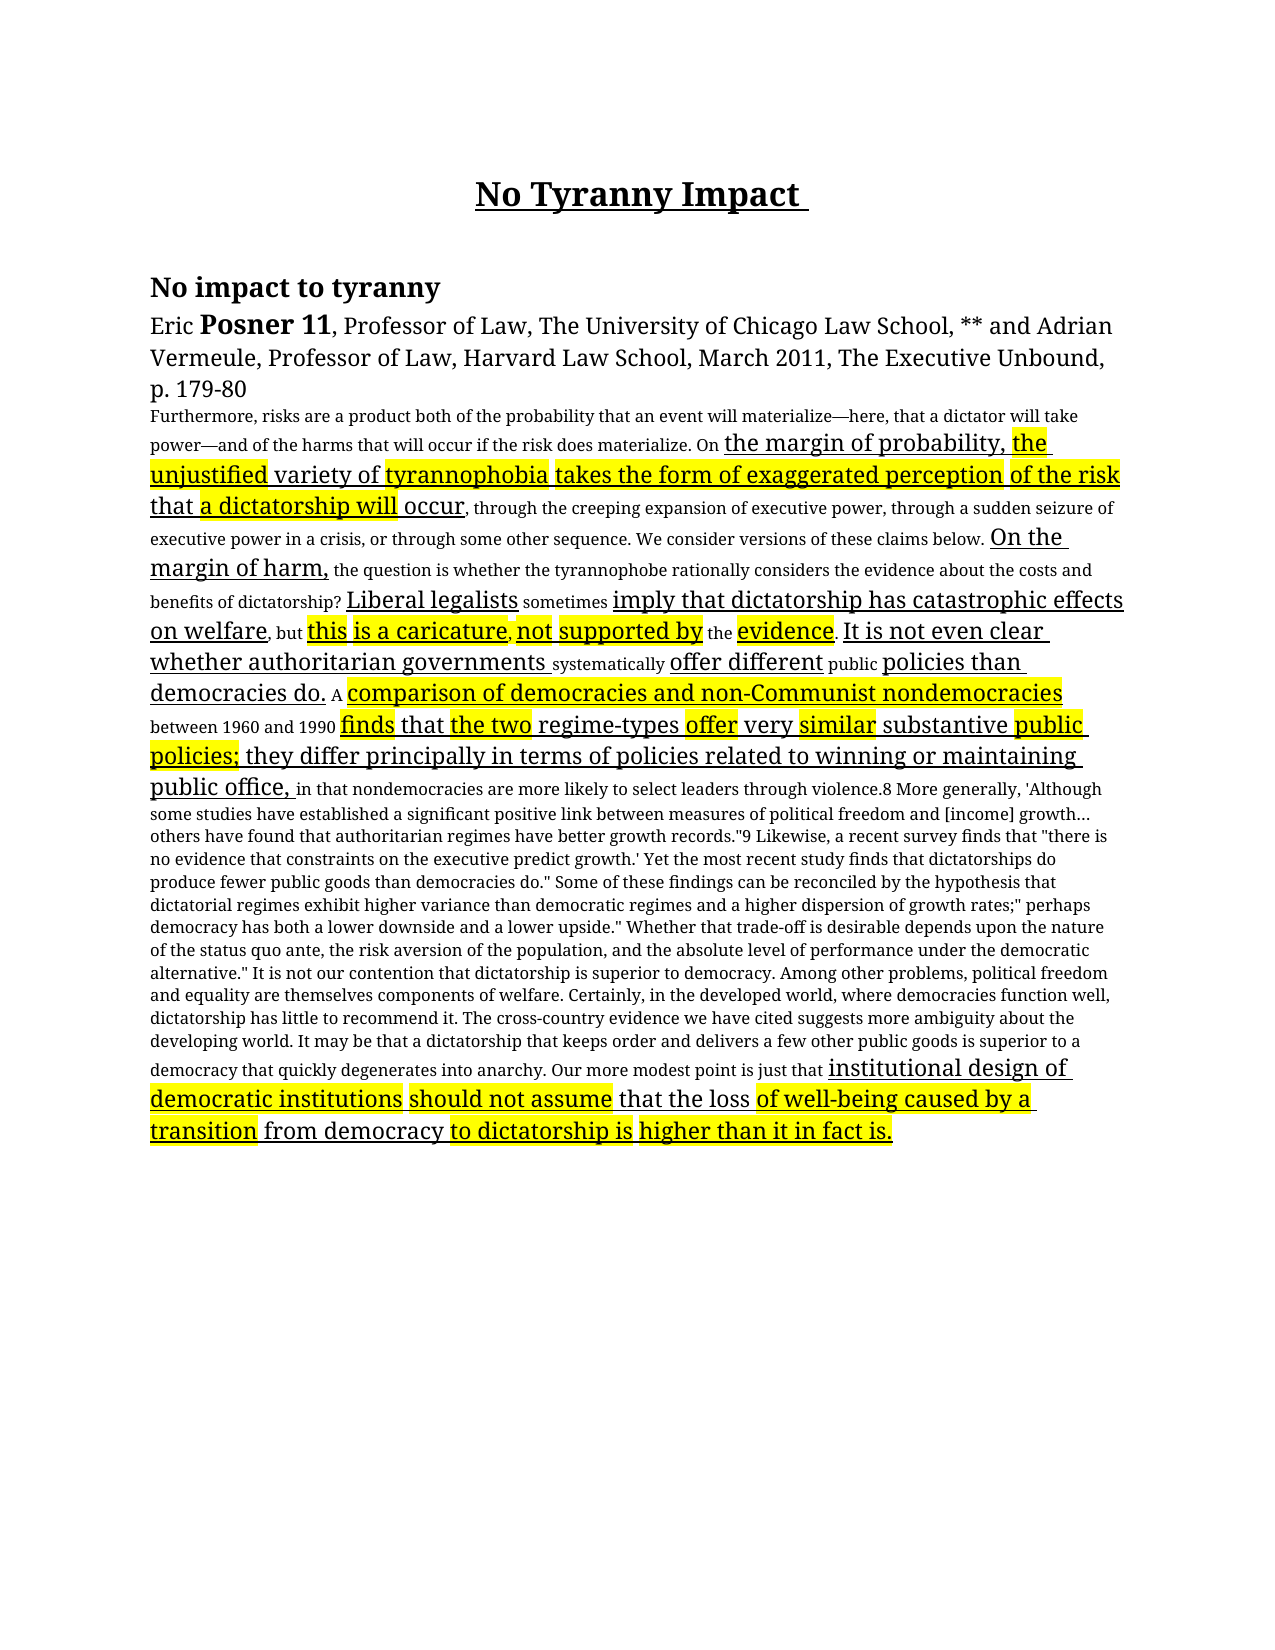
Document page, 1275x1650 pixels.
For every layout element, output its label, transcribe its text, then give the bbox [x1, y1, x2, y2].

subtitle No Tyranny Impact [150, 171, 1125, 216]
text Furthermore, risks are a product both of the probability that an event will materialize—here, that a dictator will take power—and of the harms that will occur if the risk does materialize. On the margin of probability, the unjustified variety of tyrannophobia takes the form of exaggerated perception of the risk that a dictatorship will occur, through the creeping expansion of executive power, through a sudden seizure of executive power in a crisis, or through some other sequence. We consider versions of these claims below. On the margin of harm, the question is whether the tyrannophobe rationally considers the evidence about the costs and benefits of dictatorship? Liberal legalists sometimes imply that dictatorship has catastrophic effects on welfare, but this is a caricature, not supported by the evidence. It is not even clear whether authoritarian governments systematically offer different public policies than democracies do. A comparison of democracies and non-Communist nondemocracies between 1960 and 1990 finds that the two regime-types offer very similar substantive public policies; they differ principally in terms of policies related to winning or maintaining public office, in that nondemocracies are more likely to select leaders through violence.8 More generally, 'Although some studies have established a significant positive link between measures of political freedom and [income] growth…others have found that authoritarian regimes have better growth records."9 Likewise, a recent survey finds that "there is no evidence that constraints on the executive predict growth.' Yet the most recent study finds that dictatorships do produce fewer public goods than democracies do." Some of these findings can be reconciled by the hypothesis that dictatorial regimes exhibit higher variance than democratic regimes and a higher dispersion of growth rates;" perhaps democracy has both a lower downside and a lower upside." Whether that trade-off is desirable depends upon the nature of the status quo ante, the risk aversion of the population, and the absolute level of performance under the democratic alternative." It is not our contention that dictatorship is superior to democracy. Among other problems, political freedom and equality are themselves components of welfare. Certainly, in the developed world, where democracies function well, dictatorship has little to recommend it. The cross-country evidence we have cited suggests more ambiguity about the developing world. It may be that a dictatorship that keeps order and delivers a few other public goods is superior to a democracy that quickly degenerates into anarchy. Our more modest point is just that institutional design of democratic institutions should not assume that the loss of well-being caused by a transition from democracy to dictatorship is higher than it in fact is. [150, 404, 1125, 1146]
text Eric Posner 11, Professor of Law, The University of Chicago Law School, ** and Adrian Vermeule, Professor of Law, Harvard Law School, March 2011, The Executive Unbound, p. 179-80 [150, 305, 1125, 404]
subtitle No impact to tyranny [150, 268, 1125, 305]
